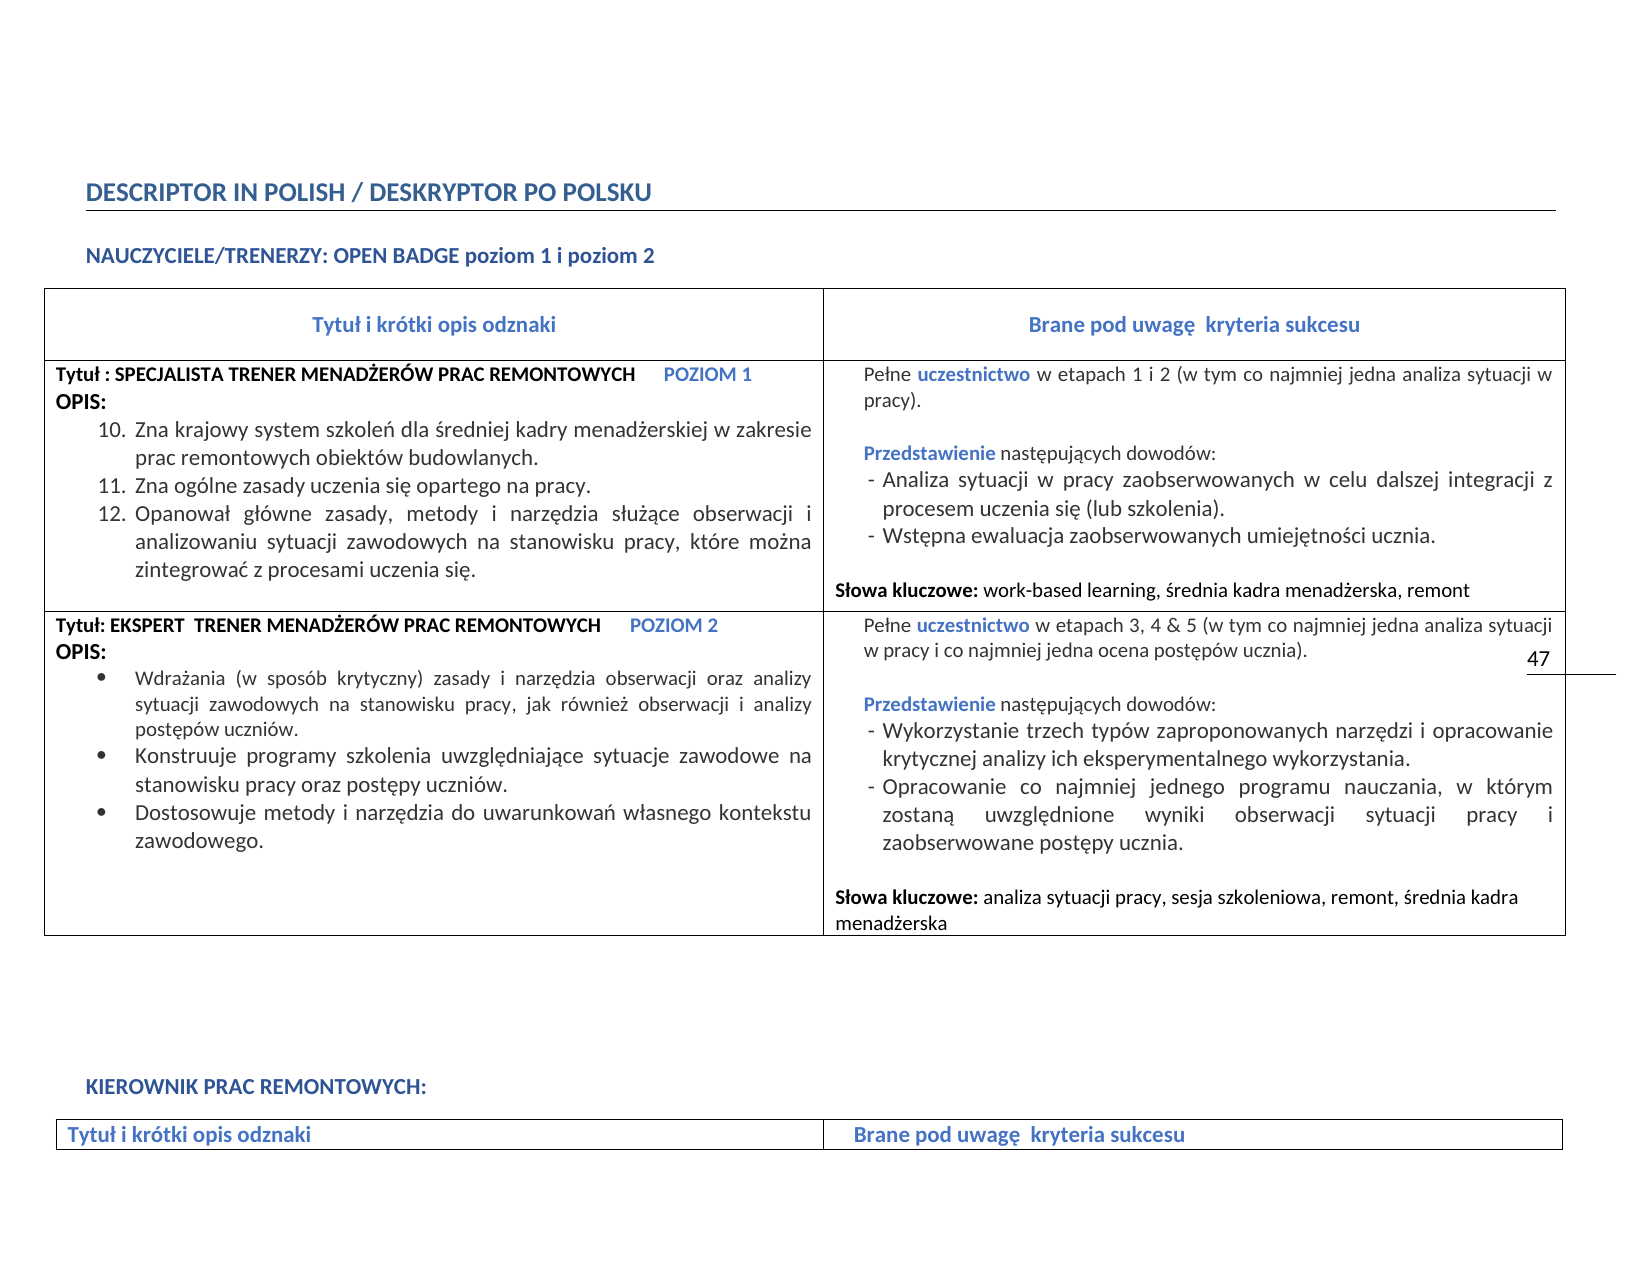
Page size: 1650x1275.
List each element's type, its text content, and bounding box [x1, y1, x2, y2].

table_header Tytuł i krótki opis odznaki [45, 289, 823, 360]
text KIEROWNIK PRAC REMONTOWYCH: [86, 1072, 1556, 1101]
subtitle DESCRIPTOR IN POLISH / DESKRYPTOR PO POLSKU [86, 175, 1556, 210]
table_cell Pełne uczestnictwo w etapach 1 i 2 (w tym co najmniej jedna analiza sytuacji w pracy). Przedstawienie następujących dowodów: Analiza sytuacji w pracy zaobserwowanych w celu dalszej integracji z procesem uczenia się (lub szkolenia). Wstępna ewaluacja zaobserwowanych umiejętności ucznia. Słowa kluczowe: work-based learning, średnia kadra menadżerska, remont [824, 361, 1565, 611]
table_cell Pełne uczestnictwo w etapach 3, 4 & 5 (w tym co najmniej jedna analiza sytuacji w pracy i co najmniej jedna ocena postępów ucznia). Przedstawienie następujących dowodów: Wykorzystanie trzech typów zaproponowanych narzędzi i opracowanie krytycznej analizy ich eksperymentalnego wykorzystania. Opracowanie co najmniej jednego programu nauczania, w którym zostaną uwzględnione wyniki obserwacji sytuacji pracy i zaobserwowane postępy ucznia. Słowa kluczowe: analiza sytuacji pracy, sesja szkoleniowa, remont, średnia kadra menadżerska [824, 612, 1565, 935]
table_cell Tytuł: EKSPERT TRENER MENADŻERÓW PRAC REMONTOWYCH POZIOM 2 OPIS: Wdrażania (w sposób krytyczny) zasady i narzędzia obserwacji oraz analizy sytuacji zawodowych na stanowisku pracy, jak również obserwacji i analizy postępów uczniów. Konstruuje programy szkolenia uwzględniające sytuacje zawodowe na stanowisku pracy oraz postępy uczniów. Dostosowuje metody i narzędzia do uwarunkowań własnego kontekstu zawodowego. [45, 612, 823, 935]
table_header Brane pod uwagę kryteria sukcesu [824, 289, 1565, 360]
text NAUCZYCIELE/TRENERZY: OPEN BADGE poziom 1 i poziom 2 [86, 241, 1556, 269]
table_header Tytuł i krótki opis odznaki [57, 1120, 823, 1148]
table_header Brane pod uwagę kryteria sukcesu [824, 1120, 1562, 1148]
table_cell Tytuł : SPECJALISTA TRENER MENADŻERÓW PRAC REMONTOWYCH POZIOM 1 OPIS: Zna krajowy system szkoleń dla średniej kadry menadżerskiej w zakresie prac remontowych obiektów budowlanych. Zna ogólne zasady uczenia się opartego na pracy. Opanował główne zasady, metody i narzędzia służące obserwacji i analizowaniu sytuacji zawodowych na stanowisku pracy, które można zintegrować z procesami uczenia się. [45, 361, 823, 611]
